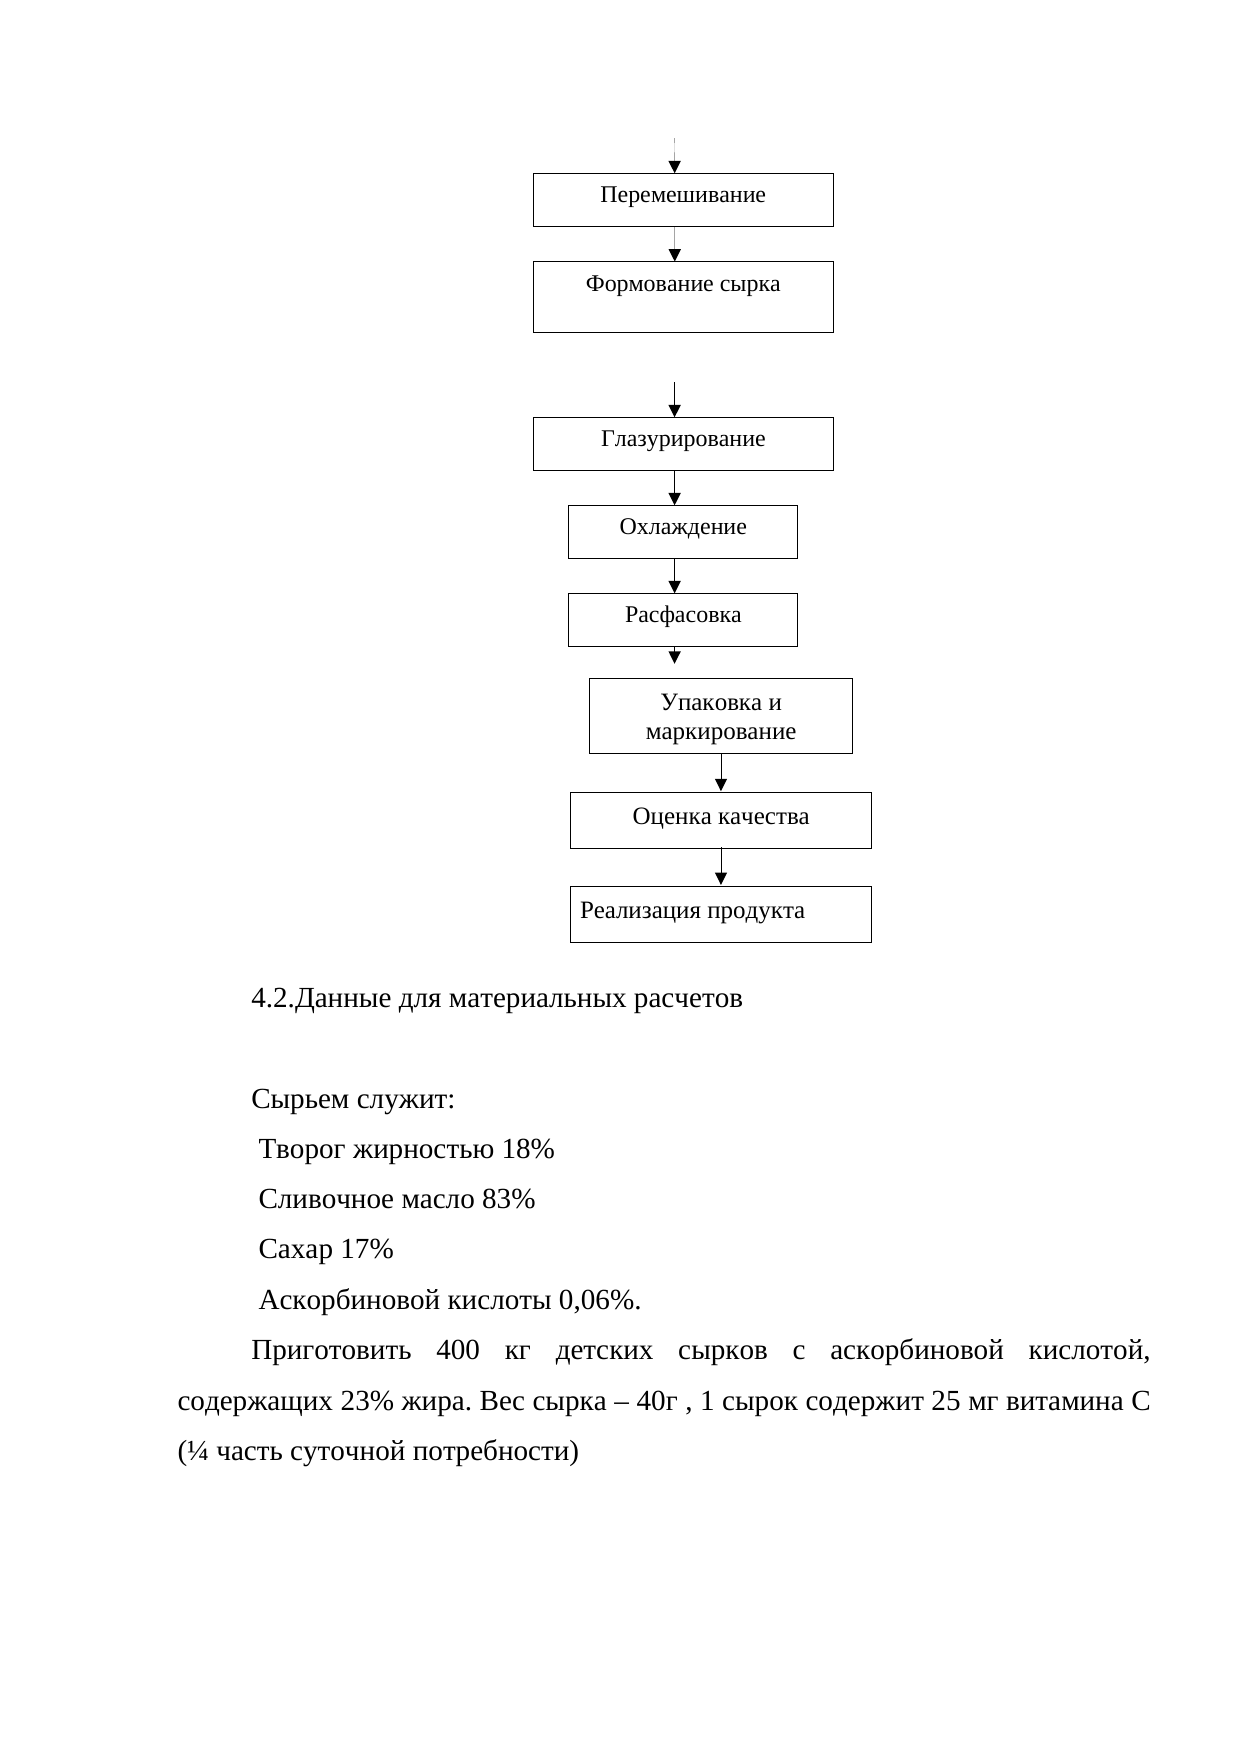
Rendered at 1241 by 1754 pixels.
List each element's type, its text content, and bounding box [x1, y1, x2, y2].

text Сырьем служит: [177, 1081, 1152, 1114]
text Сливочное масло 83% [177, 1181, 1152, 1215]
text Аскорбиновой кислоты 0,06%. [177, 1282, 1152, 1316]
text Приготовить 400 кг детских сырков с аскорбиновой кислотой, содержащих 23% жира. Вес сырка – 40г , 1 сырок содержит 25 мг витамина С (¼ часть суточной потребности) [177, 1332, 1152, 1466]
text 4.2.Данные для материальных расчетов [177, 980, 1152, 1014]
text Сахар 17% [177, 1232, 1152, 1265]
text Творог жирностью 18% [177, 1131, 1152, 1164]
